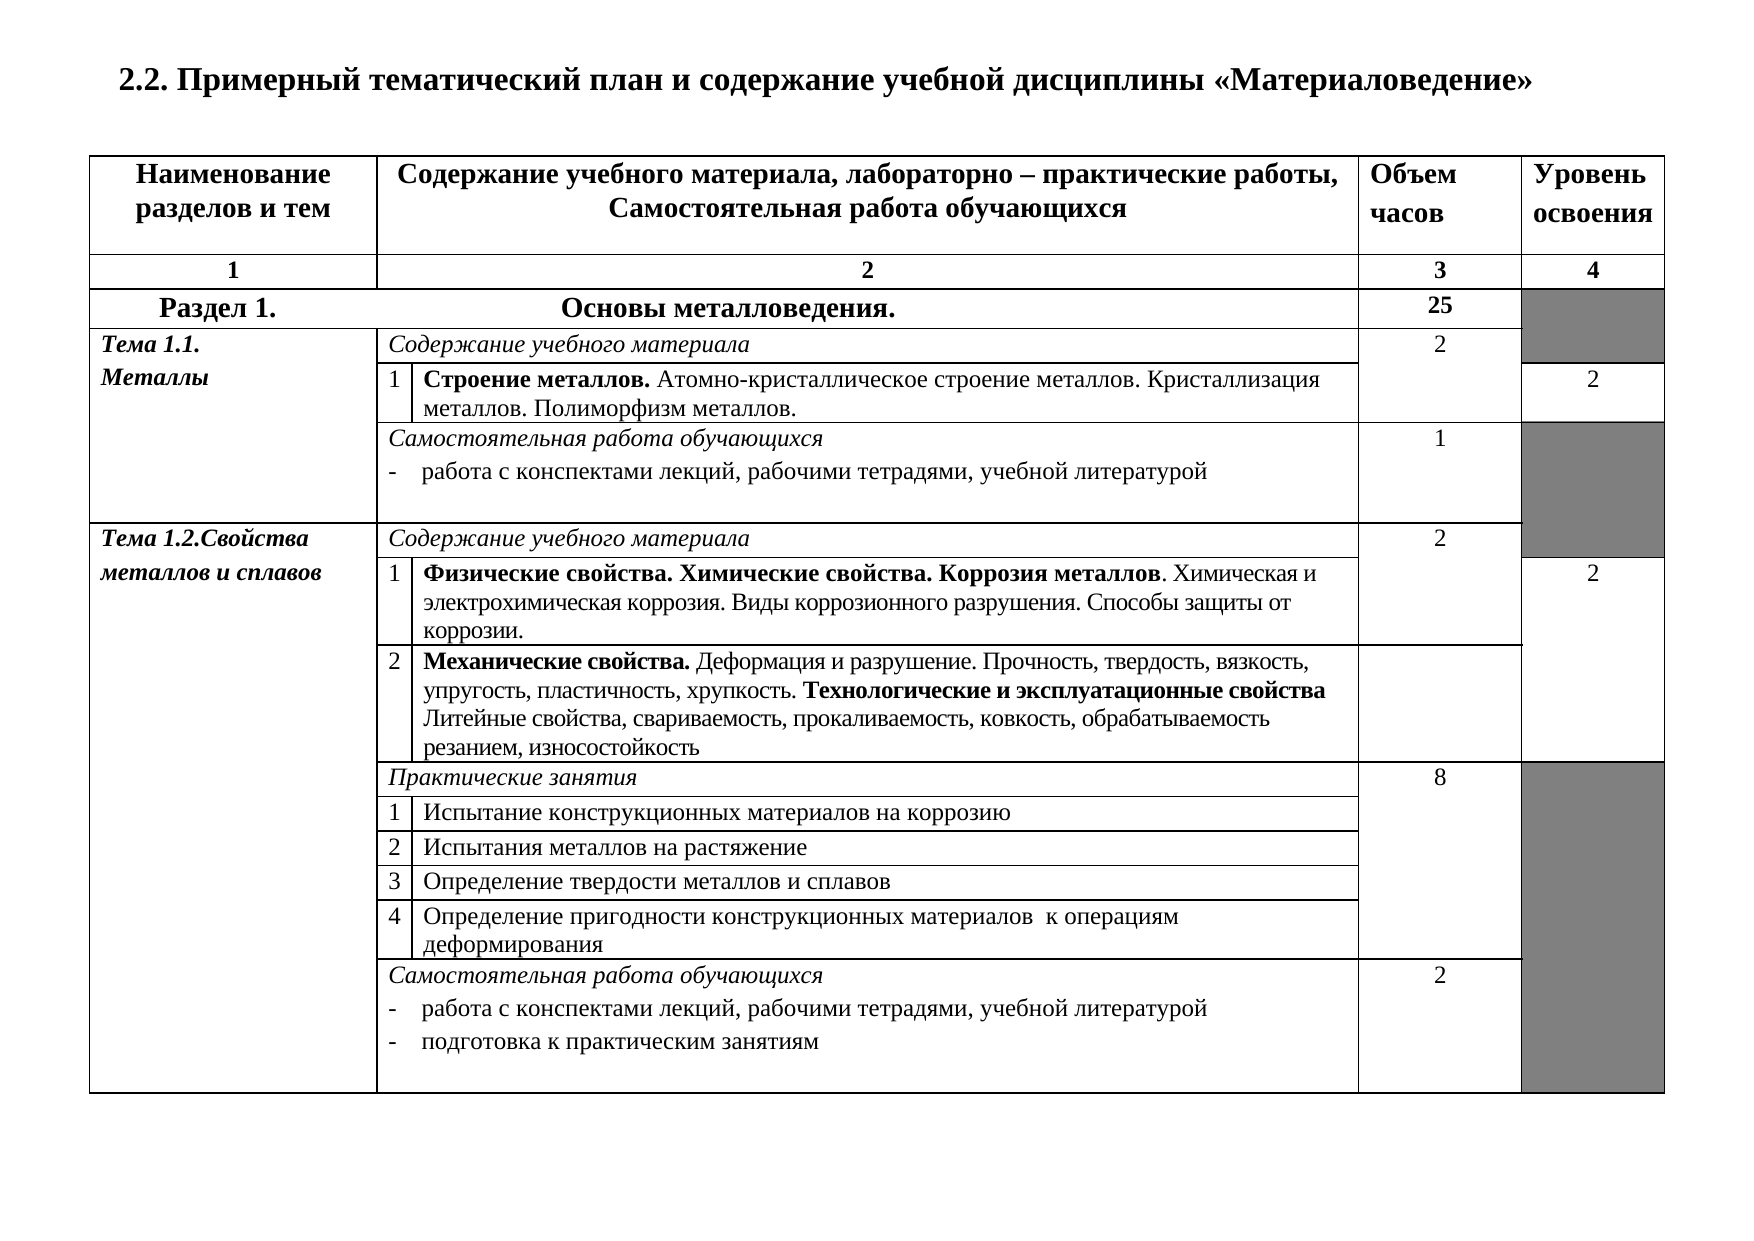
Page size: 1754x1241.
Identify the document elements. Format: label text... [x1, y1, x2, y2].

table_cell Самостоятельная работа обучающихся - работа с конспектами лекций, рабочими тетрадями, учебной литературой - подготовка к практическим занятиям [378, 960, 1358, 1092]
table_cell Определение пригодности конструкционных материалов к операциям деформирования [413, 901, 1358, 958]
table_cell 2 [378, 646, 411, 761]
table_cell 1 [1359, 423, 1521, 522]
table_cell 2 [1359, 329, 1521, 421]
table_cell 8 [1359, 763, 1521, 958]
table_cell Испытание конструкционных материалов на коррозию [413, 797, 1358, 830]
table_cell 4 [378, 901, 411, 958]
table_header Содержание учебного материала, лабораторно – практические работы, Самостоятельная работа обучающихся [378, 157, 1358, 254]
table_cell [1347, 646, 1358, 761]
table_cell 3 [378, 866, 411, 899]
table_cell Содержание учебного материала [378, 329, 1358, 362]
table_cell 2 [1359, 960, 1521, 1092]
table_cell 4 [1522, 255, 1664, 288]
table_cell [1522, 423, 1664, 557]
table_cell Тема 1.2.Свойства металлов и сплавов [90, 524, 376, 1092]
table_cell 2 [378, 832, 411, 865]
table_header Уровень освоения [1522, 157, 1664, 254]
table_cell [1359, 646, 1521, 761]
table_cell 2 [1359, 524, 1521, 644]
table_cell 2 [1522, 558, 1664, 761]
subtitle 2.2. Примерный тематический план и содержание учебной дисциплины «Материаловедение» [118, 59, 1665, 97]
table_cell 3 [1359, 255, 1521, 288]
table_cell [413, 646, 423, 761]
table_cell Практические занятия [378, 763, 1358, 796]
table_cell Строение металлов. Атомно-кристаллическое строение металлов. Кристаллизация металлов. Полиморфизм металлов. [413, 364, 1358, 421]
table_cell Тема 1.1. Металлы [90, 329, 376, 522]
table_cell [1522, 763, 1664, 1092]
table_cell 1 [378, 797, 411, 830]
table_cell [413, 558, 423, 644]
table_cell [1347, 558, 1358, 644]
table_cell Раздел 1. Основы металловедения. [90, 290, 1358, 328]
table_cell Определение твердости металлов и сплавов [413, 866, 1358, 899]
table_cell 1 [90, 255, 376, 288]
table_cell 1 [378, 364, 411, 421]
table_cell 25 [1359, 290, 1521, 328]
table_cell 2 [1522, 364, 1664, 421]
table_cell Содержание учебного материала [378, 524, 1358, 557]
table_cell [1522, 290, 1664, 362]
table_cell 1 [378, 558, 411, 644]
table_header Объем часов [1359, 157, 1521, 254]
table_header Наименование разделов и тем [90, 157, 376, 254]
table_cell 2 [378, 255, 1358, 288]
table_cell Самостоятельная работа обучающихся - работа с конспектами лекций, рабочими тетрадями, учебной литературой [378, 423, 1358, 522]
table_cell Испытания металлов на растяжение [413, 832, 1358, 865]
